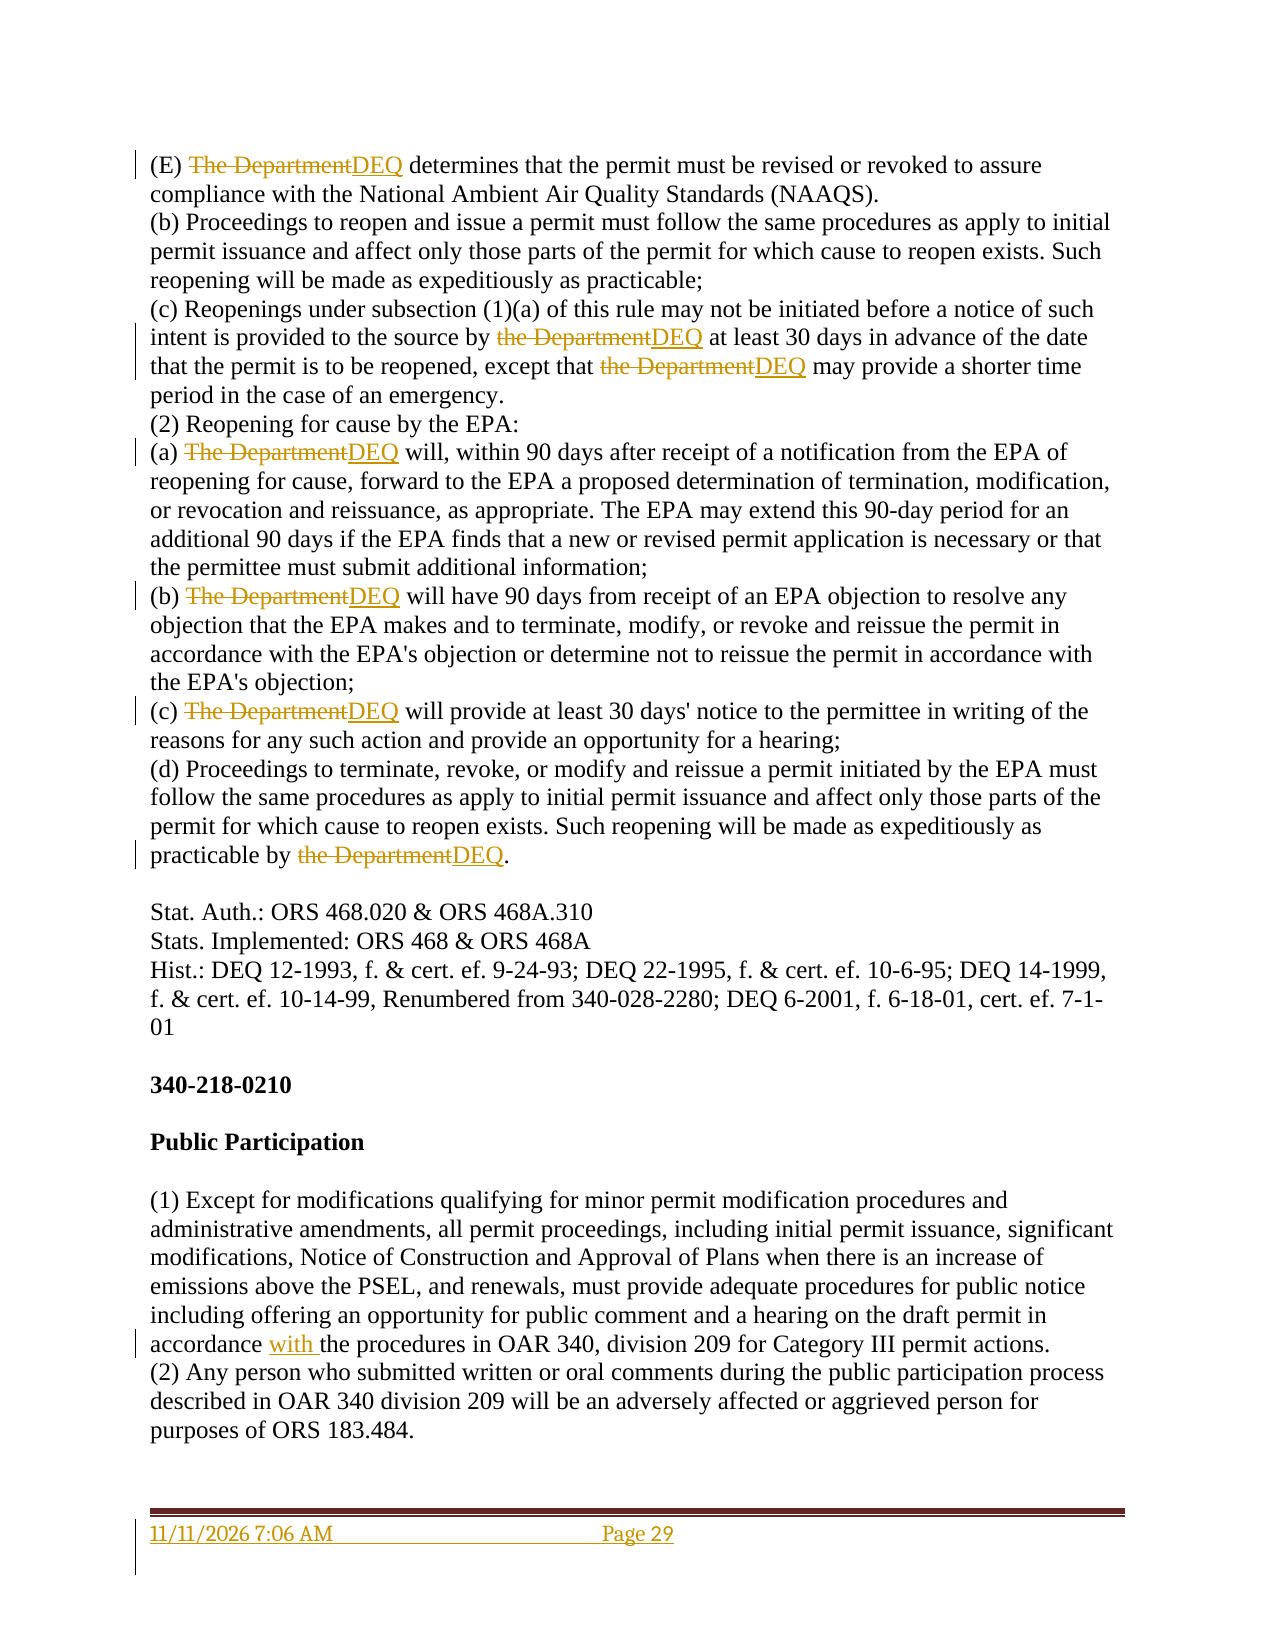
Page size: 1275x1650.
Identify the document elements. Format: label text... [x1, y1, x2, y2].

text Stat. Auth.: ORS 468.020 & ORS 468A.310 Stats. Implemented: ORS 468 & ORS 468A Hist.: DEQ 12-1993, f. & cert. ef. 9-24-93; DEQ 22-1995, f. & cert. ef. 10-6-95; DEQ 14-1999, f. & cert. ef. 10-14-99, Renumbered from 340-028-2280; DEQ 6-2001, f. 6-18-01, cert. ef. 7-1-01 [150, 897, 1125, 1041]
text (b) Proceedings to reopen and issue a permit must follow the same procedures as apply to initial permit issuance and affect only those parts of the permit for which cause to reopen exists. Such reopening will be made as expeditiously as practicable; [150, 207, 1125, 294]
text (d) Proceedings to terminate, revoke, or modify and reissue a permit initiated by the EPA must follow the same procedures as apply to initial permit issuance and affect only those parts of the permit for which cause to reopen exists. Such reopening will be made as expeditiously as practicable by . [150, 754, 1125, 869]
text (2) Reopening for cause by the EPA: [150, 409, 1125, 437]
text (1) Except for modifications qualifying for minor permit modification procedures and administrative amendments, all permit proceedings, including initial permit issuance, significant modifications, Notice of Construction and Approval of Plans when there is an increase of emissions above the PSEL, and renewals, must provide adequate procedures for public notice including offering an opportunity for public comment and a hearing on the draft permit in accordance the procedures in OAR 340, division 209 for Category III permit actions. [150, 1185, 1125, 1357]
text 340-218-0210 [150, 1070, 1125, 1099]
text Public Participation [150, 1127, 1125, 1156]
text (E) determines that the permit must be revised or revoked to assure compliance with the National Ambient Air Quality Standards (NAAQS). [150, 150, 1125, 207]
text (c) will provide at least 30 days' notice to the permittee in writing of the reasons for any such action and provide an opportunity for a hearing; [150, 696, 1125, 754]
text (a) will, within 90 days after receipt of a notification from the EPA of reopening for cause, forward to the EPA a proposed determination of termination, modification, or revocation and reissuance, as appropriate. The EPA may extend this 90-day period for an additional 90 days if the EPA finds that a new or revised permit application is necessary or that the permittee must submit additional information; [150, 437, 1125, 581]
text (c) Reopenings under subsection (1)(a) of this rule may not be initiated before a notice of such intent is provided to the source by at least 30 days in advance of the date that the permit is to be reopened, except that may provide a shorter time period in the case of an emergency. [150, 294, 1125, 409]
text (b) will have 90 days from receipt of an EPA objection to resolve any objection that the EPA makes and to terminate, modify, or revoke and reissue the permit in accordance with the EPA's objection or determine not to reissue the permit in accordance with the EPA's objection; [150, 581, 1125, 696]
text (2) Any person who submitted written or oral comments during the public participation process described in OAR 340 division 209 will be an adversely affected or aggrieved person for purposes of ORS 183.484. [150, 1357, 1125, 1444]
